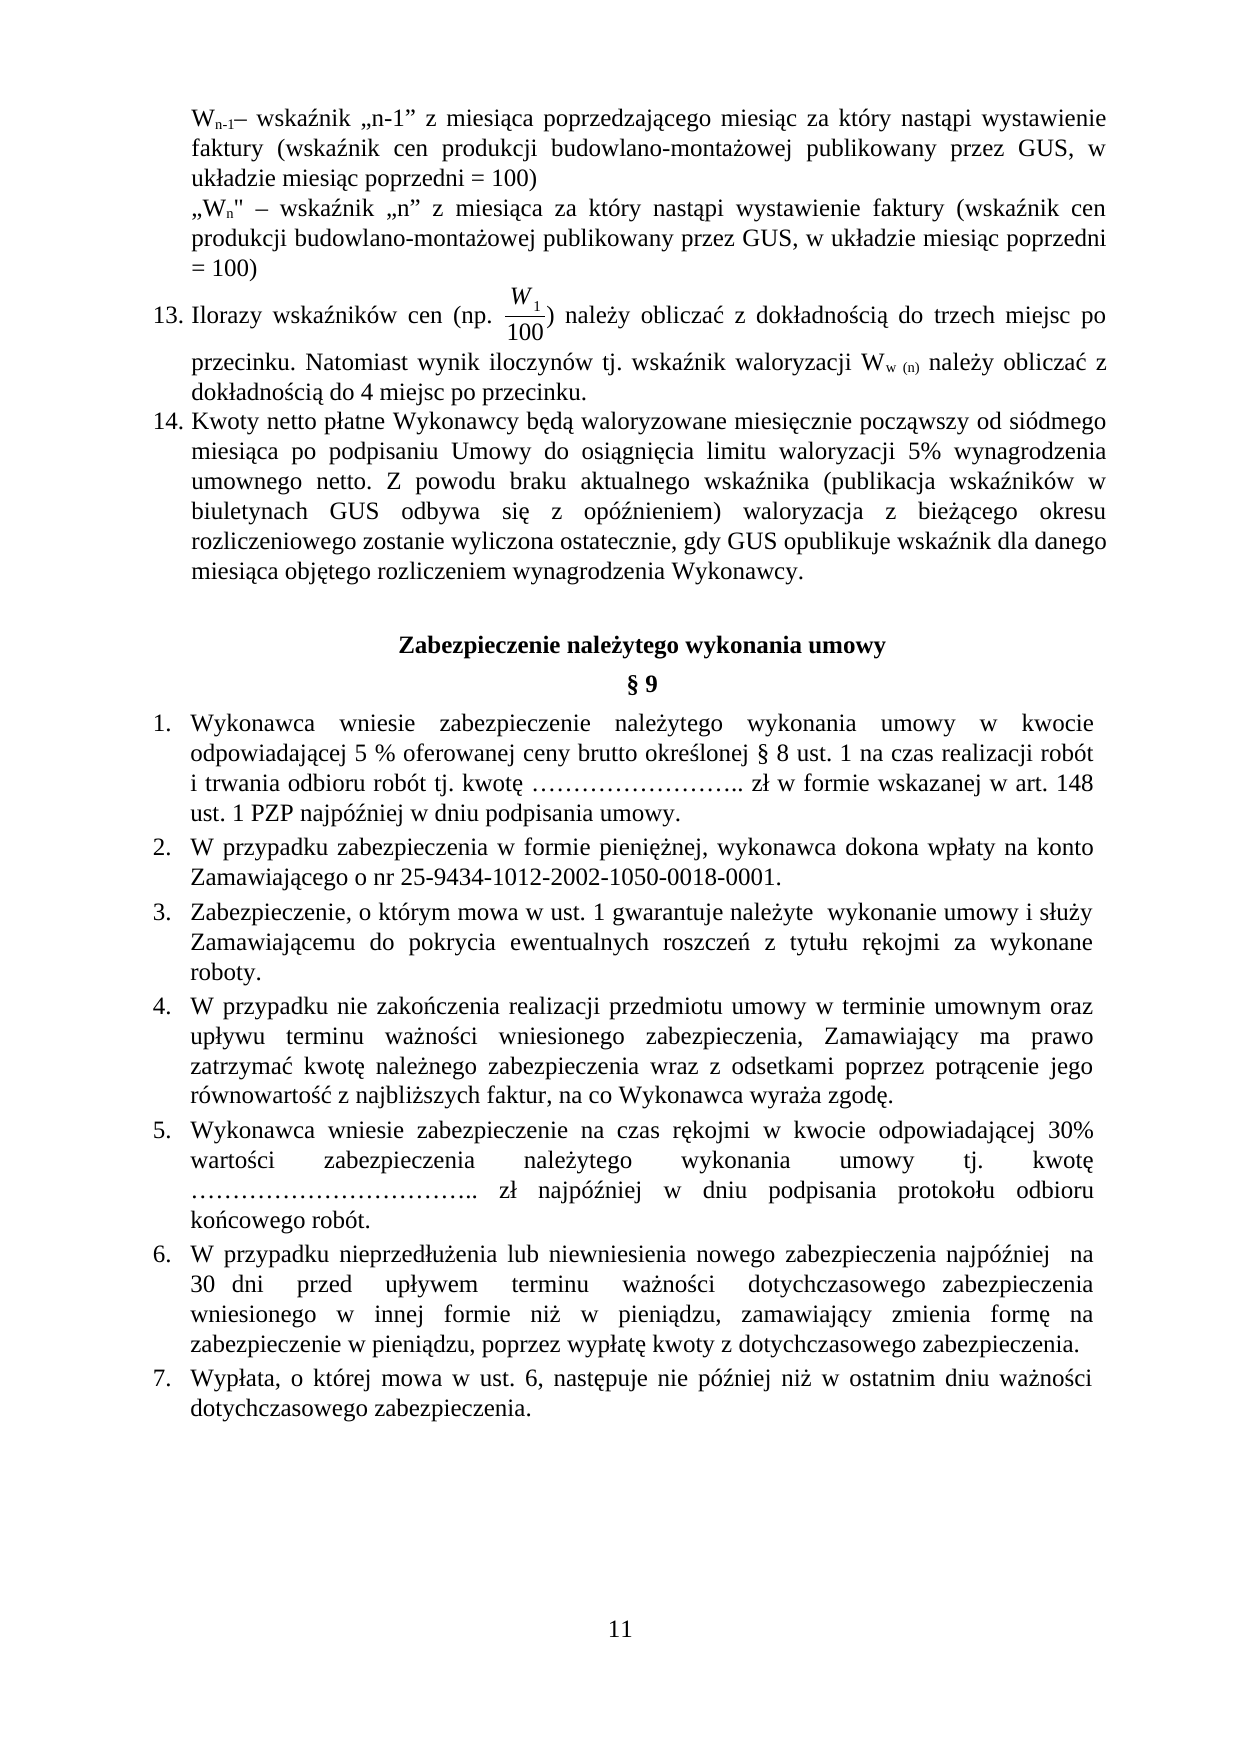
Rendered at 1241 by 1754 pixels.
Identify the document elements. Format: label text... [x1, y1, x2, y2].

list Zabezpieczenie, o którym mowa w ust. 1 gwarantuje należyte wykonanie umowy i służy Zamawiającemu do pokrycia ewentualnych roszczeń z tytułu rękojmi za wykonane roboty. [153, 897, 1094, 985]
list Wykonawca wniesie zabezpieczenie należytego wykonania umowy w kwocie odpowiadającej 5 % oferowanej ceny brutto określonej § 8 ust. 1 na czas realizacji robót i trwania odbioru robót tj. kwotę …………………….. zł w formie wskazanej w art. 148 ust. 1 PZP najpóźniej w dniu podpisania umowy. [153, 708, 1094, 827]
subtitle Zabezpieczenie należytego wykonania umowy [177, 630, 1107, 659]
list Wykonawca wniesie zabezpieczenie na czas rękojmi w kwocie odpowiadającej 30% wartości zabezpieczenia należytego wykonania umowy tj. kwotę …………………………….. zł najpóźniej w dniu podpisania protokołu odbioru końcowego robót. [153, 1115, 1094, 1233]
subtitle § 9 [177, 669, 1107, 698]
list W przypadku zabezpieczenia w formie pieniężnej, wykonawca dokona wpłaty na konto Zamawiającego o nr 25-9434-1012-2002-1050-0018-0001. [153, 832, 1094, 891]
list Kwoty netto płatne Wykonawcy będą waloryzowane miesięcznie począwszy od siódmego miesiąca po podpisaniu Umowy do osiągnięcia limitu waloryzacji 5% wynagrodzenia umownego netto. Z powodu braku aktualnego wskaźnika (publikacja wskaźników w biuletynach GUS odbywa się z opóźnieniem) waloryzacja z bieżącego okresu rozliczeniowego zostanie wyliczona ostatecznie, gdy GUS opublikuje wskaźnik dla danego miesiąca objętego rozliczeniem wynagrodzenia Wykonawcy. [153, 406, 1107, 585]
list Wn-1– wskaźnik „n-1” z miesiąca poprzedzającego miesiąc za który nastąpi wystawienie faktury (wskaźnik cen produkcji budowlano-montażowej publikowany przez GUS, w układzie miesiąc poprzedni = 100) [191, 103, 1107, 192]
list W przypadku nie zakończenia realizacji przedmiotu umowy w terminie umownym oraz upływu terminu ważności wniesionego zabezpieczenia, Zamawiający ma prawo zatrzymać kwotę należnego zabezpieczenia wraz z odsetkami poprzez potrącenie jego równowartość z najbliższych faktur, na co Wykonawca wyraża zgodę. [153, 991, 1094, 1109]
list W przypadku nieprzedłużenia lub niewniesienia nowego zabezpieczenia najpóźniej na 30 dni przed upływem terminu ważności dotychczasowego zabezpieczenia wniesionego w innej formie niż w pieniądzu, zamawiający zmienia formę na zabezpieczenie w pieniądzu, poprzez wypłatę kwoty z dotychczasowego zabezpieczenia. [153, 1239, 1094, 1357]
list Ilorazy wskaźników cen (np. ) należy obliczać z dokładnością do trzech miejsc po przecinku. Natomiast wynik iloczynów tj. wskaźnik waloryzacji Ww (n) należy obliczać z dokładnością do 4 miejsc po przecinku. [153, 283, 1107, 405]
list „Wn" – wskaźnik „n” z miesiąca za który nastąpi wystawienie faktury (wskaźnik cen produkcji budowlano-montażowej publikowany przez GUS, w układzie miesiąc poprzedni = 100) [191, 193, 1107, 282]
list Wypłata, o której mowa w ust. 6, następuje nie później niż w ostatnim dniu ważności dotychczasowego zabezpieczenia. [153, 1363, 1094, 1422]
